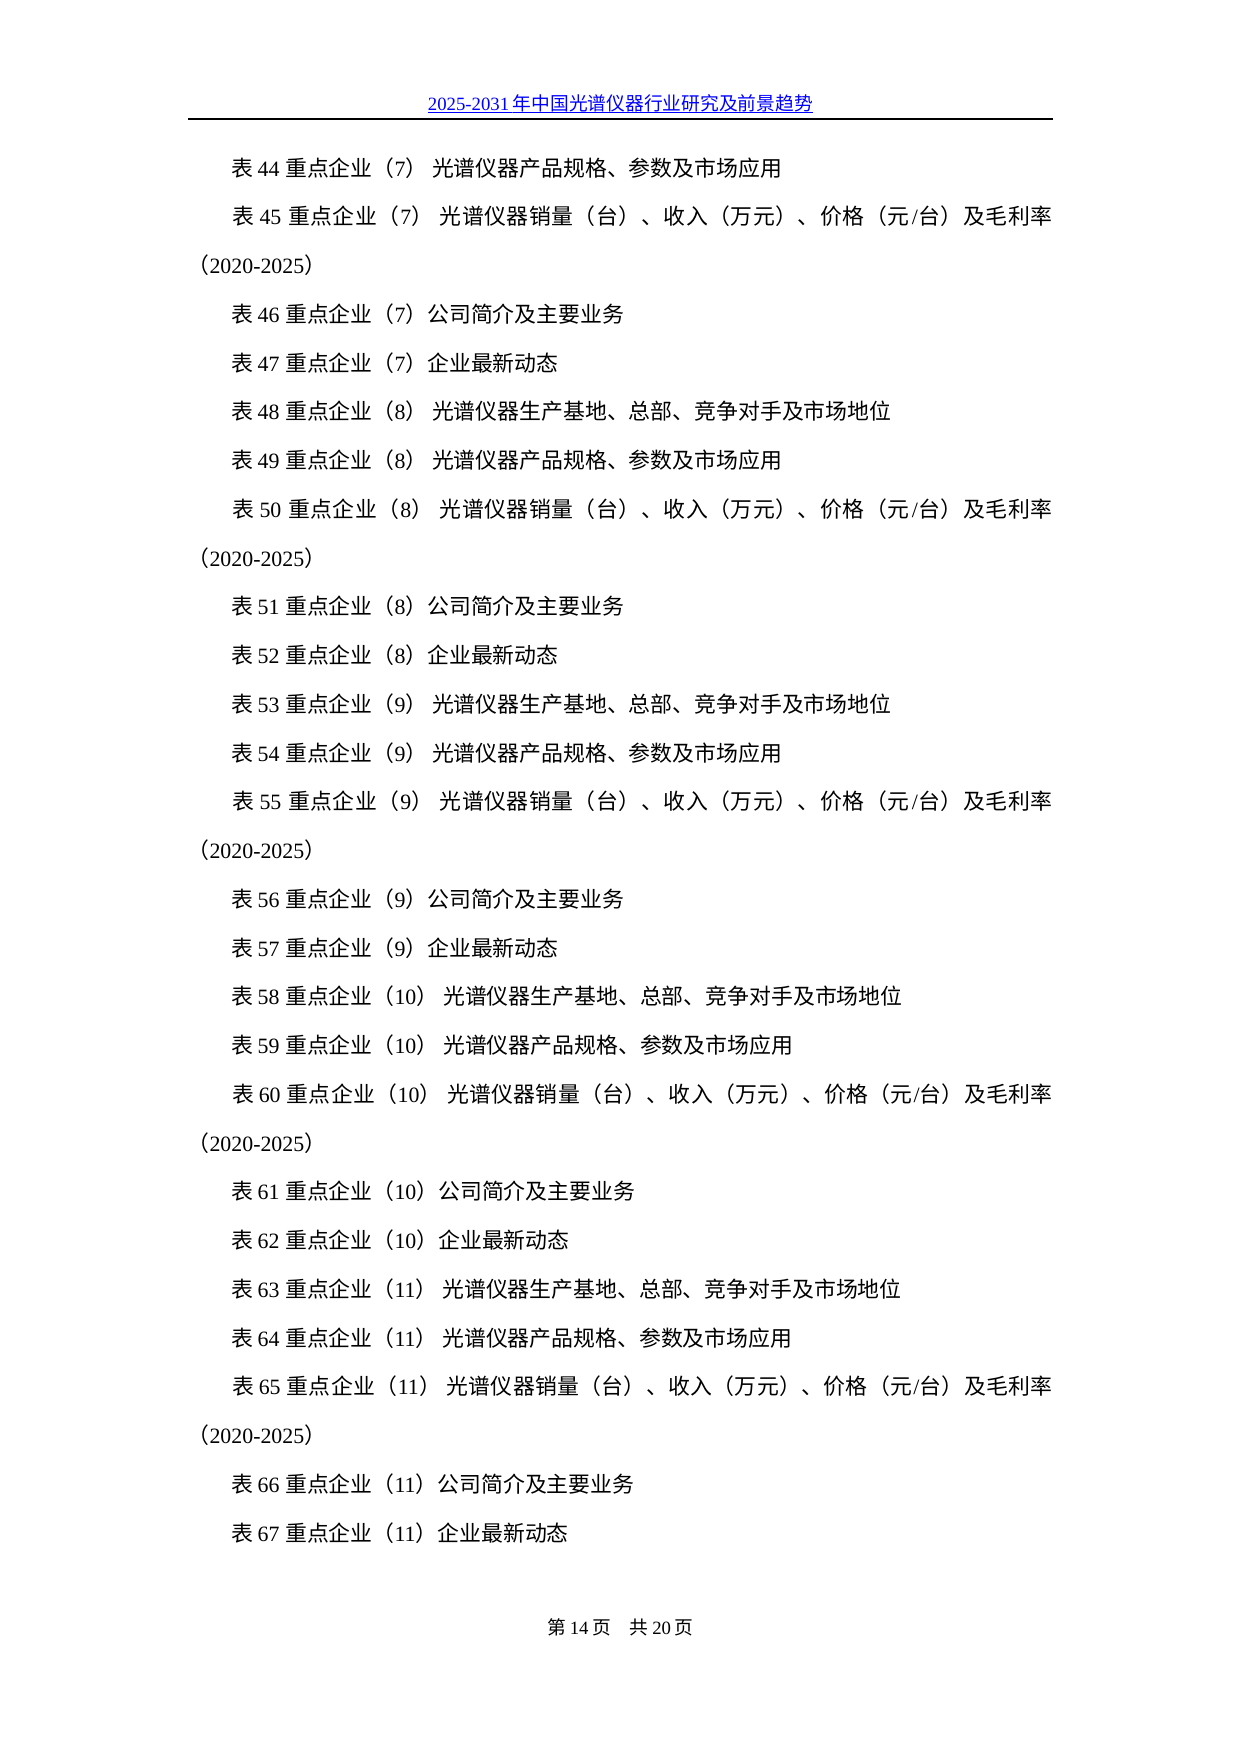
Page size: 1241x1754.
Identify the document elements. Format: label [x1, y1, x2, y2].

text [187, 150, 1053, 1548]
